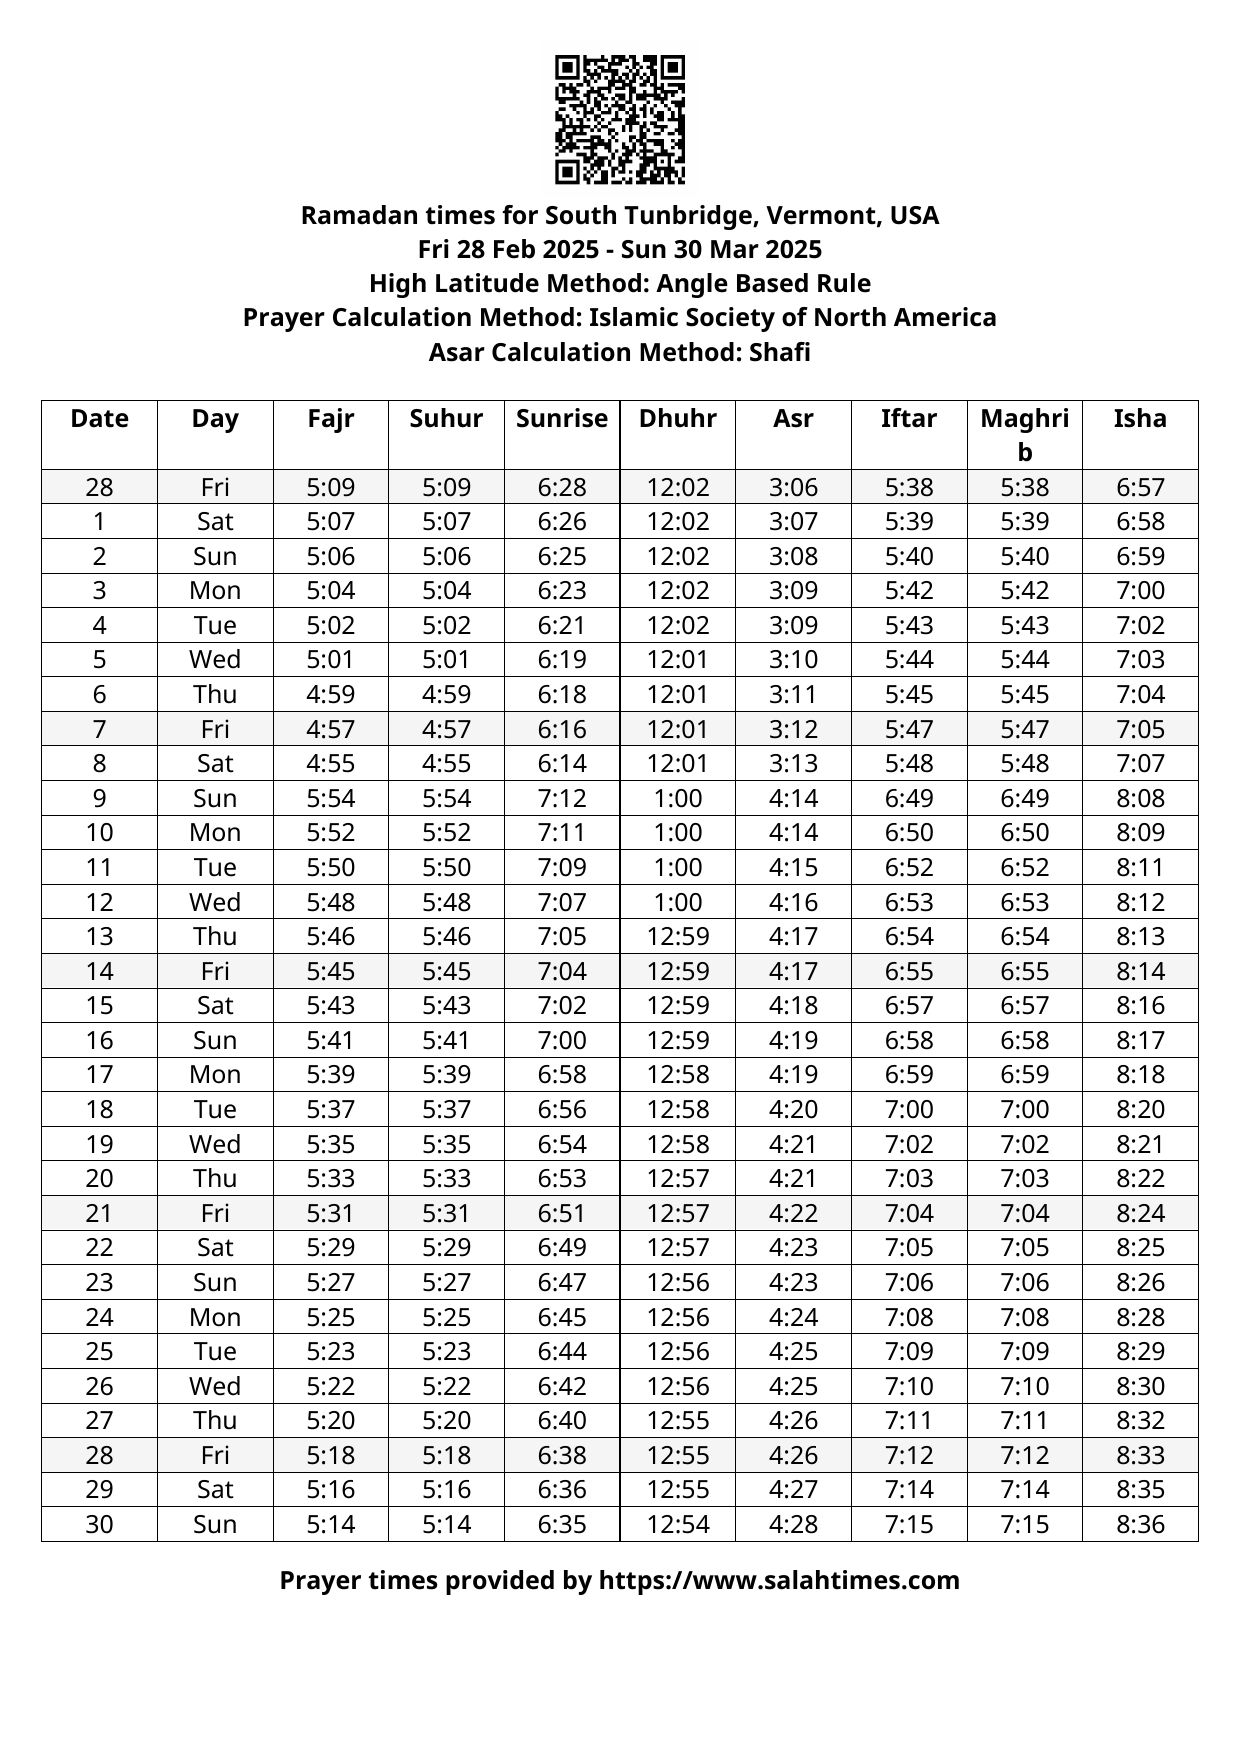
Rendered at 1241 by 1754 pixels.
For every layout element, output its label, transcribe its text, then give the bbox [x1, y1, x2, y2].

table_cell 4:15 [736, 850, 851, 884]
table_cell 12:02 [621, 504, 735, 538]
table_cell 6:49 [852, 781, 967, 814]
table_cell 5:40 [852, 539, 967, 572]
table_cell 6:28 [505, 470, 619, 503]
table_cell 6:21 [505, 608, 619, 642]
table_cell 5:22 [389, 1369, 504, 1402]
table_cell 12:59 [621, 1023, 735, 1057]
table_cell 8:26 [1083, 1265, 1198, 1299]
table_cell 7:00 [852, 1092, 967, 1126]
table_cell 12:55 [621, 1473, 735, 1506]
table_cell 8:30 [1083, 1369, 1198, 1402]
table_cell 4:21 [736, 1127, 851, 1160]
table_cell 8:18 [1083, 1058, 1198, 1091]
table_header Date [42, 401, 157, 469]
table_cell 5:14 [274, 1507, 388, 1541]
table_cell 5:07 [389, 504, 504, 538]
table_cell 5:46 [389, 919, 504, 953]
table_cell 8:09 [1083, 816, 1198, 849]
table_cell Sun [158, 1023, 273, 1057]
table_cell 5:48 [389, 885, 504, 918]
table_cell 4:14 [736, 781, 851, 814]
table_cell 4:24 [736, 1300, 851, 1333]
table_cell 6:53 [505, 1161, 619, 1195]
table_cell 3:12 [736, 712, 851, 745]
table_cell 6:47 [505, 1265, 619, 1299]
table_cell 5:50 [389, 850, 504, 884]
table_cell Sun [158, 781, 273, 814]
table_cell 6:18 [505, 677, 619, 711]
table_cell 12:59 [621, 919, 735, 953]
table_cell 5:48 [852, 746, 967, 780]
text Prayer Calculation Method: Islamic Society of North America [42, 300, 1198, 334]
table_cell 5:31 [389, 1196, 504, 1229]
table_cell 8:12 [1083, 885, 1198, 918]
table_cell Mon [158, 816, 273, 849]
table_cell 12:56 [621, 1369, 735, 1402]
table_cell 4:25 [736, 1369, 851, 1402]
table_cell 12:56 [621, 1300, 735, 1333]
table_cell 13 [42, 919, 157, 953]
table_cell 4:16 [736, 885, 851, 918]
table_cell 5:42 [852, 574, 967, 607]
table_cell 5:52 [389, 816, 504, 849]
table_cell 7:02 [1083, 608, 1198, 642]
table_cell 5:09 [274, 470, 388, 503]
table_cell 6:57 [968, 989, 1082, 1022]
table_cell 4:19 [736, 1023, 851, 1057]
table_cell 6:40 [505, 1404, 619, 1437]
table_cell 8:29 [1083, 1334, 1198, 1368]
table_cell 5:01 [274, 643, 388, 676]
table_cell 3:13 [736, 746, 851, 780]
table_cell 5:48 [274, 885, 388, 918]
table_cell 5:41 [389, 1023, 504, 1057]
table_cell 15 [42, 989, 157, 1022]
table_cell Wed [158, 885, 273, 918]
table_cell 7:04 [852, 1196, 967, 1229]
table_cell 5:02 [389, 608, 504, 642]
table_cell 5:18 [274, 1438, 388, 1472]
table_cell 8:16 [1083, 989, 1198, 1022]
table_cell 6:35 [505, 1507, 619, 1541]
table_cell 4:20 [736, 1092, 851, 1126]
table_cell 7:12 [852, 1438, 967, 1472]
table_cell 4:25 [736, 1334, 851, 1368]
table_cell 29 [42, 1473, 157, 1506]
text Prayer times provided by https://www.salahtimes.com [42, 1563, 1198, 1597]
table_cell 3:08 [736, 539, 851, 572]
table_cell 18 [42, 1092, 157, 1126]
table_cell 5:06 [389, 539, 504, 572]
table_cell 6:54 [505, 1127, 619, 1160]
table_cell 5:35 [389, 1127, 504, 1160]
table_cell 6:55 [968, 954, 1082, 987]
table_cell 12:59 [621, 989, 735, 1022]
table_cell 5:37 [389, 1092, 504, 1126]
table_cell 5 [42, 643, 157, 676]
table_cell 6:58 [968, 1023, 1082, 1057]
table_cell 5:38 [968, 470, 1082, 503]
table_cell 6:49 [505, 1231, 619, 1264]
table_cell 12:55 [621, 1438, 735, 1472]
table_cell 5:04 [274, 574, 388, 607]
table_cell 6:38 [505, 1438, 619, 1472]
table_cell 8 [42, 746, 157, 780]
text Fri 28 Feb 2025 - Sun 30 Mar 2025 [42, 232, 1198, 266]
table_header Dhuhr [621, 401, 735, 469]
table_cell 5:39 [852, 504, 967, 538]
table_cell 5:45 [274, 954, 388, 987]
table_cell 5:47 [852, 712, 967, 745]
table_cell 5:29 [274, 1231, 388, 1264]
table_cell 6:50 [852, 816, 967, 849]
table_cell 6:14 [505, 746, 619, 780]
table_cell 7:15 [852, 1507, 967, 1541]
table_cell 17 [42, 1058, 157, 1091]
table_cell 6:53 [852, 885, 967, 918]
table_cell 8:25 [1083, 1231, 1198, 1264]
table_cell 4:28 [736, 1507, 851, 1541]
table_cell 8:21 [1083, 1127, 1198, 1160]
table_cell 5:44 [852, 643, 967, 676]
table_cell 4:59 [389, 677, 504, 711]
table_cell 12:01 [621, 677, 735, 711]
table_cell 5:43 [968, 608, 1082, 642]
table_cell 6:54 [852, 919, 967, 953]
table_cell 12:58 [621, 1092, 735, 1126]
table_cell 6:50 [968, 816, 1082, 849]
table_cell 7:11 [505, 816, 619, 849]
table_header Isha [1083, 401, 1198, 469]
table_cell 6:44 [505, 1334, 619, 1368]
table_header Sunrise [505, 401, 619, 469]
table_cell 5:22 [274, 1369, 388, 1402]
picture [542, 41, 699, 198]
table_cell 7:07 [505, 885, 619, 918]
table_cell 7:02 [505, 989, 619, 1022]
table_cell 5:35 [274, 1127, 388, 1160]
table_cell 12:54 [621, 1507, 735, 1541]
table_cell Mon [158, 1058, 273, 1091]
table_cell 7:05 [968, 1231, 1082, 1264]
table_cell 7:08 [968, 1300, 1082, 1333]
table_cell 6:42 [505, 1369, 619, 1402]
table_cell Tue [158, 1092, 273, 1126]
table_cell 7:00 [1083, 574, 1198, 607]
table_cell 5:20 [274, 1404, 388, 1437]
table_cell 5:54 [389, 781, 504, 814]
table_cell 6:55 [852, 954, 967, 987]
table_cell 22 [42, 1231, 157, 1264]
table_cell 7:11 [852, 1404, 967, 1437]
table_cell 4:26 [736, 1404, 851, 1437]
table_header Iftar [852, 401, 967, 469]
table_cell 11 [42, 850, 157, 884]
table_cell 4 [42, 608, 157, 642]
table_cell Fri [158, 1196, 273, 1229]
table_cell Thu [158, 919, 273, 953]
table_cell Fri [158, 470, 273, 503]
table_cell 5:52 [274, 816, 388, 849]
table_cell 6:19 [505, 643, 619, 676]
table_cell 12:55 [621, 1404, 735, 1437]
table_cell Fri [158, 954, 273, 987]
table_cell 4:18 [736, 989, 851, 1022]
table_cell 3:09 [736, 574, 851, 607]
table_cell 7:05 [852, 1231, 967, 1264]
table_cell 5:25 [389, 1300, 504, 1333]
table_cell 7 [42, 712, 157, 745]
table_cell 7:11 [968, 1404, 1082, 1437]
table_cell 5:45 [389, 954, 504, 987]
table_cell 12:57 [621, 1196, 735, 1229]
table_cell 5:45 [852, 677, 967, 711]
table_cell 5:42 [968, 574, 1082, 607]
table_cell 5:16 [389, 1473, 504, 1506]
table_cell 3:09 [736, 608, 851, 642]
table_cell 6 [42, 677, 157, 711]
table_cell 5:48 [968, 746, 1082, 780]
text Asar Calculation Method: Shafi [42, 334, 1198, 368]
table_cell 7:12 [505, 781, 619, 814]
table_cell 7:14 [852, 1473, 967, 1506]
table_cell 5:44 [968, 643, 1082, 676]
table_cell 5:20 [389, 1404, 504, 1437]
table_cell 8:28 [1083, 1300, 1198, 1333]
table_cell 6:58 [852, 1023, 967, 1057]
table_cell 7:14 [968, 1473, 1082, 1506]
table_cell Wed [158, 1127, 273, 1160]
table_cell 8:14 [1083, 954, 1198, 987]
table_cell 5:33 [274, 1161, 388, 1195]
table_cell 23 [42, 1265, 157, 1299]
table_cell 5:50 [274, 850, 388, 884]
text Ramadan times for South Tunbridge, Vermont, USA [42, 198, 1198, 232]
table_cell 3:07 [736, 504, 851, 538]
table_cell 8:13 [1083, 919, 1198, 953]
table_cell 27 [42, 1404, 157, 1437]
table_cell 7:03 [968, 1161, 1082, 1195]
text High Latitude Method: Angle Based Rule [42, 266, 1198, 300]
table_cell 5:39 [968, 504, 1082, 538]
table_cell Wed [158, 643, 273, 676]
table_cell 1:00 [621, 850, 735, 884]
table_cell 28 [42, 1438, 157, 1472]
table_cell 7:06 [968, 1265, 1082, 1299]
table_cell Fri [158, 1438, 273, 1472]
table_cell 1:00 [621, 781, 735, 814]
table_cell Sat [158, 504, 273, 538]
table_cell 8:17 [1083, 1023, 1198, 1057]
table_cell Fri [158, 712, 273, 745]
table_cell Tue [158, 608, 273, 642]
table_cell 7:10 [852, 1369, 967, 1402]
table_cell 5:23 [274, 1334, 388, 1368]
table_cell Wed [158, 1369, 273, 1402]
table_cell 5:23 [389, 1334, 504, 1368]
table_cell 10 [42, 816, 157, 849]
table_header Day [158, 401, 273, 469]
table_cell 4:26 [736, 1438, 851, 1472]
table_cell 3:10 [736, 643, 851, 676]
table_cell 12:02 [621, 539, 735, 572]
table_cell 7:09 [968, 1334, 1082, 1368]
table_cell 3:11 [736, 677, 851, 711]
table_cell 5:41 [274, 1023, 388, 1057]
table_cell 12:01 [621, 712, 735, 745]
table_cell 20 [42, 1161, 157, 1195]
table_cell 7:02 [852, 1127, 967, 1160]
table_cell 12:57 [621, 1161, 735, 1195]
table_cell 6:57 [852, 989, 967, 1022]
table_cell 7:03 [1083, 643, 1198, 676]
table_cell 16 [42, 1023, 157, 1057]
table_cell 5:07 [274, 504, 388, 538]
table_cell 12:01 [621, 746, 735, 780]
table_cell 8:22 [1083, 1161, 1198, 1195]
table_cell Sat [158, 1473, 273, 1506]
table_cell Sun [158, 539, 273, 572]
table_header Suhur [389, 401, 504, 469]
table_cell 8:11 [1083, 850, 1198, 884]
table_cell 5:06 [274, 539, 388, 572]
table_cell 1:00 [621, 885, 735, 918]
table_cell 12:56 [621, 1265, 735, 1299]
table_cell 5:40 [968, 539, 1082, 572]
table_cell Thu [158, 1161, 273, 1195]
table_cell 4:57 [389, 712, 504, 745]
table_cell 12:01 [621, 643, 735, 676]
table_cell Tue [158, 850, 273, 884]
table_header Asr [736, 401, 851, 469]
table_cell 5:16 [274, 1473, 388, 1506]
table_cell 4:14 [736, 816, 851, 849]
table_cell 19 [42, 1127, 157, 1160]
table_cell 8:32 [1083, 1404, 1198, 1437]
table_cell 6:59 [852, 1058, 967, 1091]
table_header Fajr [274, 401, 388, 469]
table_cell 7:15 [968, 1507, 1082, 1541]
table_cell Sat [158, 746, 273, 780]
table_cell Mon [158, 574, 273, 607]
table_cell 7:08 [852, 1300, 967, 1333]
table_cell 7:06 [852, 1265, 967, 1299]
table_cell 5:37 [274, 1092, 388, 1126]
table_cell 4:19 [736, 1058, 851, 1091]
table_header Maghrib [968, 401, 1082, 469]
table_cell 6:59 [1083, 539, 1198, 572]
table_cell 5:39 [274, 1058, 388, 1091]
table_cell Sat [158, 1231, 273, 1264]
table_cell 9 [42, 781, 157, 814]
table_cell 5:09 [389, 470, 504, 503]
table_cell Tue [158, 1334, 273, 1368]
table_cell 6:53 [968, 885, 1082, 918]
table_cell 5:54 [274, 781, 388, 814]
table_cell 14 [42, 954, 157, 987]
table_cell 4:17 [736, 919, 851, 953]
table_cell Mon [158, 1300, 273, 1333]
table_cell 7:09 [852, 1334, 967, 1368]
table_cell 4:17 [736, 954, 851, 987]
table_cell 7:07 [1083, 746, 1198, 780]
table_cell 12:02 [621, 574, 735, 607]
table_cell 3:06 [736, 470, 851, 503]
table_cell 12:58 [621, 1127, 735, 1160]
table_cell 5:29 [389, 1231, 504, 1264]
table_cell 4:22 [736, 1196, 851, 1229]
table_cell 5:43 [389, 989, 504, 1022]
table_cell 4:57 [274, 712, 388, 745]
table_cell 5:47 [968, 712, 1082, 745]
table_cell 7:03 [852, 1161, 967, 1195]
table_cell 6:52 [852, 850, 967, 884]
table_cell 12:02 [621, 608, 735, 642]
table_cell 6:26 [505, 504, 619, 538]
table_cell 6:58 [505, 1058, 619, 1091]
table_cell 6:52 [968, 850, 1082, 884]
table_cell 6:59 [968, 1058, 1082, 1091]
table_cell 5:43 [852, 608, 967, 642]
table_cell 5:18 [389, 1438, 504, 1472]
table_cell 21 [42, 1196, 157, 1229]
table_cell 5:39 [389, 1058, 504, 1091]
table_cell 5:02 [274, 608, 388, 642]
table_cell 8:35 [1083, 1473, 1198, 1506]
table_cell 7:05 [1083, 712, 1198, 745]
table_cell 2 [42, 539, 157, 572]
table_cell 6:23 [505, 574, 619, 607]
table_cell 5:33 [389, 1161, 504, 1195]
table_cell 4:23 [736, 1265, 851, 1299]
table_cell 6:49 [968, 781, 1082, 814]
table_cell 12:58 [621, 1058, 735, 1091]
table_cell 5:38 [852, 470, 967, 503]
table_cell 6:56 [505, 1092, 619, 1126]
table_cell 1 [42, 504, 157, 538]
table_cell 8:20 [1083, 1092, 1198, 1126]
table_cell 6:58 [1083, 504, 1198, 538]
table_cell 24 [42, 1300, 157, 1333]
table_cell 5:45 [968, 677, 1082, 711]
table_cell 7:05 [505, 919, 619, 953]
table_cell Thu [158, 1404, 273, 1437]
table_cell Sun [158, 1265, 273, 1299]
table_cell 5:46 [274, 919, 388, 953]
table_cell 7:02 [968, 1127, 1082, 1160]
table_cell 7:00 [505, 1023, 619, 1057]
table_cell Thu [158, 677, 273, 711]
table_cell 7:04 [968, 1196, 1082, 1229]
table_cell 12:56 [621, 1334, 735, 1368]
table_cell 5:14 [389, 1507, 504, 1541]
table_cell 12:57 [621, 1231, 735, 1264]
table_cell 5:25 [274, 1300, 388, 1333]
table_cell 4:27 [736, 1473, 851, 1506]
table_cell 8:33 [1083, 1438, 1198, 1472]
table_cell 7:04 [505, 954, 619, 987]
table_cell 7:04 [1083, 677, 1198, 711]
table_cell 7:00 [968, 1092, 1082, 1126]
table_cell 6:57 [1083, 470, 1198, 503]
table_cell 5:27 [389, 1265, 504, 1299]
table_cell 6:45 [505, 1300, 619, 1333]
table_cell Sat [158, 989, 273, 1022]
table_cell 30 [42, 1507, 157, 1541]
table_cell 3 [42, 574, 157, 607]
table_cell 6:16 [505, 712, 619, 745]
table_cell 26 [42, 1369, 157, 1402]
table_cell 8:24 [1083, 1196, 1198, 1229]
table_cell 25 [42, 1334, 157, 1368]
table_cell 1:00 [621, 816, 735, 849]
table_cell 4:59 [274, 677, 388, 711]
table_cell 12:59 [621, 954, 735, 987]
table_cell 4:55 [389, 746, 504, 780]
table_cell 28 [42, 470, 157, 503]
table_cell 5:04 [389, 574, 504, 607]
table_cell 8:08 [1083, 781, 1198, 814]
table_cell 12 [42, 885, 157, 918]
table_cell 6:51 [505, 1196, 619, 1229]
table_cell 5:27 [274, 1265, 388, 1299]
table_cell 7:10 [968, 1369, 1082, 1402]
table_cell 12:02 [621, 470, 735, 503]
table_cell 5:01 [389, 643, 504, 676]
table_cell 6:36 [505, 1473, 619, 1506]
table_cell 4:55 [274, 746, 388, 780]
table_cell Sun [158, 1507, 273, 1541]
table_cell 7:12 [968, 1438, 1082, 1472]
table_cell 8:36 [1083, 1507, 1198, 1541]
table_cell 7:09 [505, 850, 619, 884]
table_cell 6:54 [968, 919, 1082, 953]
table_cell 5:31 [274, 1196, 388, 1229]
table_cell 4:23 [736, 1231, 851, 1264]
table_cell 4:21 [736, 1161, 851, 1195]
table_cell 5:43 [274, 989, 388, 1022]
table_cell 6:25 [505, 539, 619, 572]
